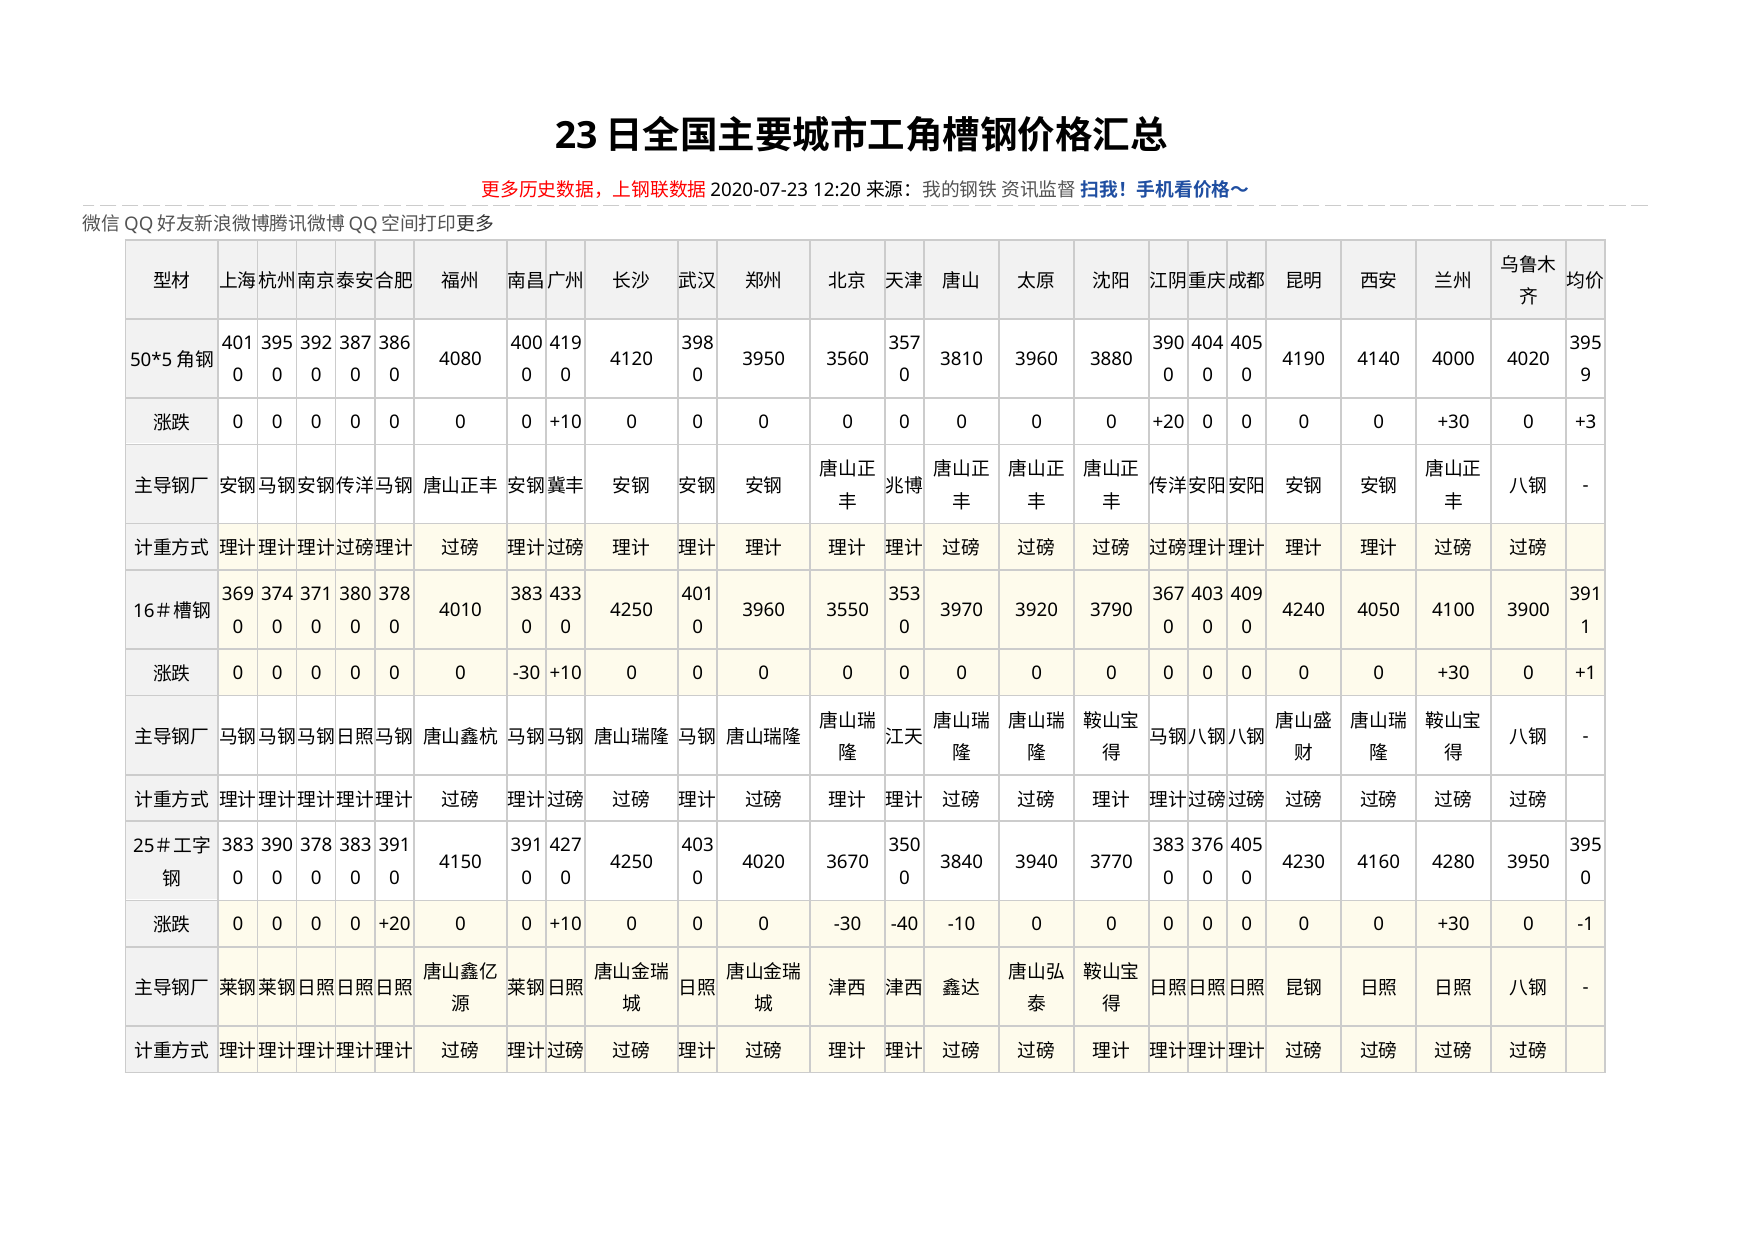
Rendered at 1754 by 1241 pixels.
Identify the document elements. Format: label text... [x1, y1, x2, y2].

table_cell 0 [219, 399, 257, 443]
table_cell 3780 [297, 822, 335, 899]
table_cell 过磅 [1000, 776, 1073, 820]
table_cell 0 [1492, 650, 1565, 695]
table_cell 0 [586, 901, 677, 946]
table_cell 理计 [1228, 1027, 1265, 1072]
table_cell 过磅 [1342, 1027, 1415, 1072]
table_cell 过磅 [586, 776, 677, 820]
table_header 太原 [1000, 241, 1073, 318]
table_cell 日照 [336, 696, 374, 774]
table_cell 鞍山宝得 [1417, 696, 1490, 774]
table_cell 0 [508, 399, 545, 443]
table_cell 过磅 [1342, 776, 1415, 820]
table_cell 莱钢 [508, 948, 545, 1025]
table_header 成都 [1228, 241, 1265, 318]
table_cell 4000 [1417, 320, 1490, 397]
table_cell 马钢 [297, 696, 335, 774]
table_cell 唐山瑞隆 [718, 696, 809, 774]
table_cell 4240 [1267, 571, 1340, 648]
table_cell 马钢 [679, 696, 716, 774]
table_cell 0 [586, 650, 677, 695]
table_cell 理计 [718, 524, 809, 569]
table_cell 理计 [376, 524, 413, 569]
table_cell 马钢 [258, 696, 296, 774]
table_cell 3960 [718, 571, 809, 648]
table_header 兰州 [1417, 241, 1490, 318]
table_cell 理计 [297, 776, 335, 820]
table_cell 4030 [679, 822, 716, 899]
table_cell 过磅 [1267, 776, 1340, 820]
table_cell 4010 [679, 571, 716, 648]
table_cell 过磅 [1492, 524, 1565, 569]
table_cell 3740 [258, 571, 296, 648]
table_cell 传洋 [336, 445, 374, 523]
table_cell 3840 [925, 822, 998, 899]
table_cell 涨跌 [126, 650, 217, 695]
table_cell 3911 [1567, 571, 1604, 648]
table_cell 0 [1000, 901, 1073, 946]
text 更多历史数据，上钢联数据2020-07-23 12:20 来源：我的钢铁 资讯监督 扫我！手机看价格～ [83, 172, 1648, 206]
table_cell 理计 [508, 1027, 545, 1072]
table_cell 3560 [811, 320, 884, 397]
table_cell 4040 [1189, 320, 1226, 397]
table_cell 过磅 [547, 776, 584, 820]
table_cell 0 [1342, 901, 1415, 946]
table_cell 0 [679, 399, 716, 443]
table_header 均价 [1567, 241, 1604, 318]
table_cell +10 [547, 399, 584, 443]
table_cell 马钢 [376, 445, 413, 523]
table_cell 0 [258, 901, 296, 946]
table_header 西安 [1342, 241, 1415, 318]
table_cell 安钢 [219, 445, 257, 523]
table_cell 安阳 [1189, 445, 1226, 523]
table_cell 0 [1342, 650, 1415, 695]
table_cell 鞍山宝得 [1075, 948, 1148, 1025]
table_cell 3880 [1075, 320, 1148, 397]
table_cell 主导钢厂 [126, 696, 217, 774]
table_cell 过磅 [586, 1027, 677, 1072]
table_header 福州 [415, 241, 506, 318]
table_cell 0 [925, 399, 998, 443]
table_cell 唐山瑞隆 [586, 696, 677, 774]
table_cell 理计 [1189, 1027, 1226, 1072]
table_cell 唐山盛财 [1267, 696, 1340, 774]
table_cell 4330 [547, 571, 584, 648]
table_cell 八钢 [1228, 696, 1265, 774]
table_cell 理计 [336, 776, 374, 820]
table_cell 八钢 [1492, 948, 1565, 1025]
table_cell 4010 [219, 320, 257, 397]
table_cell 4250 [586, 822, 677, 899]
table_cell 4280 [1417, 822, 1490, 899]
table_cell 过磅 [415, 776, 506, 820]
table_cell 唐山金瑞城 [718, 948, 809, 1025]
table_cell 0 [1000, 650, 1073, 695]
table_cell 3870 [336, 320, 374, 397]
table_cell 0 [718, 399, 809, 443]
table_cell 0 [1189, 650, 1226, 695]
table_header 唐山 [925, 241, 998, 318]
table_cell 4050 [1342, 571, 1415, 648]
table_cell 4100 [1417, 571, 1490, 648]
table_cell 理计 [508, 776, 545, 820]
table_cell 3920 [297, 320, 335, 397]
table_cell 八钢 [1492, 696, 1565, 774]
table_cell 3800 [336, 571, 374, 648]
table_cell 八钢 [1189, 696, 1226, 774]
table_cell 3920 [1000, 571, 1073, 648]
table_cell 马钢 [219, 696, 257, 774]
table_cell 唐山鑫亿源 [415, 948, 506, 1025]
table_cell 0 [1075, 650, 1148, 695]
table_cell 过磅 [1150, 524, 1187, 569]
table_cell 莱钢 [258, 948, 296, 1025]
table_cell 理计 [508, 524, 545, 569]
table_cell +30 [1417, 650, 1490, 695]
table_cell 过磅 [1417, 524, 1490, 569]
table_cell 0 [415, 399, 506, 443]
table_cell 25＃工字钢 [126, 822, 217, 899]
table_cell 3950 [718, 320, 809, 397]
table_cell 4030 [1189, 571, 1226, 648]
table_cell 昆钢 [1267, 948, 1340, 1025]
table_cell 理计 [1075, 776, 1148, 820]
table_cell 唐山正丰 [811, 445, 884, 523]
table_cell 主导钢厂 [126, 445, 217, 523]
table_cell 理计 [376, 1027, 413, 1072]
table_cell 0 [1150, 901, 1187, 946]
table_cell 过磅 [547, 1027, 584, 1072]
table_cell 过磅 [1417, 776, 1490, 820]
table_header 广州 [547, 241, 584, 318]
table_cell 0 [415, 650, 506, 695]
table_cell 日照 [1150, 948, 1187, 1025]
table_header 长沙 [586, 241, 677, 318]
table_cell 日照 [1342, 948, 1415, 1025]
table_cell 4050 [1228, 822, 1265, 899]
table_cell 理计 [219, 524, 257, 569]
table_cell - [1567, 696, 1604, 774]
table_cell 安阳 [1228, 445, 1265, 523]
table_cell 理计 [886, 524, 923, 569]
table_cell +20 [376, 901, 413, 946]
table_cell 0 [1492, 901, 1565, 946]
table_cell 0 [679, 901, 716, 946]
table_cell 唐山瑞隆 [925, 696, 998, 774]
table_cell 0 [1150, 650, 1187, 695]
table_cell 0 [258, 650, 296, 695]
table_cell 马钢 [1150, 696, 1187, 774]
table_cell -30 [508, 650, 545, 695]
table_cell 0 [297, 399, 335, 443]
table_cell 理计 [1342, 524, 1415, 569]
table_cell 0 [336, 399, 374, 443]
table_cell 4000 [508, 320, 545, 397]
table_cell 涨跌 [126, 901, 217, 946]
table_cell 3830 [508, 571, 545, 648]
table_cell 0 [1342, 399, 1415, 443]
table_cell 0 [1228, 650, 1265, 695]
table_cell 16＃槽钢 [126, 571, 217, 648]
table_cell 3950 [1567, 822, 1604, 899]
table_cell 3790 [1075, 571, 1148, 648]
table_cell 江天 [886, 696, 923, 774]
table_cell 日照 [1228, 948, 1265, 1025]
table_cell 过磅 [1000, 524, 1073, 569]
table_cell 唐山正丰 [1075, 445, 1148, 523]
table_cell 马钢 [508, 696, 545, 774]
table_cell 理计 [258, 1027, 296, 1072]
table_cell 日照 [547, 948, 584, 1025]
table_cell 0 [1189, 901, 1226, 946]
table_cell 唐山瑞隆 [1000, 696, 1073, 774]
table_cell 理计 [336, 1027, 374, 1072]
table_header 南昌 [508, 241, 545, 318]
table_cell 兆博 [886, 445, 923, 523]
table_cell 3500 [886, 822, 923, 899]
table_cell 4250 [586, 571, 677, 648]
table_header 北京 [811, 241, 884, 318]
table_cell 安钢 [1342, 445, 1415, 523]
table_header 武汉 [679, 241, 716, 318]
table_header 合肥 [376, 241, 413, 318]
table_cell 日照 [679, 948, 716, 1025]
table_cell 4010 [415, 571, 506, 648]
table_cell 0 [219, 650, 257, 695]
table_cell 安钢 [679, 445, 716, 523]
table_cell +10 [547, 901, 584, 946]
table_cell 3950 [1492, 822, 1565, 899]
table_cell 0 [1228, 399, 1265, 443]
table_cell -1 [1567, 901, 1604, 946]
table_cell 4160 [1342, 822, 1415, 899]
table_cell 0 [718, 901, 809, 946]
table_cell 0 [508, 901, 545, 946]
table_cell 理计 [297, 524, 335, 569]
table_cell 3900 [1150, 320, 1187, 397]
table_header 泰安 [336, 241, 374, 318]
table_cell 4120 [586, 320, 677, 397]
table_cell 4150 [415, 822, 506, 899]
table_cell 3550 [811, 571, 884, 648]
table_cell 莱钢 [219, 948, 257, 1025]
table_cell 计重方式 [126, 524, 217, 569]
table_cell 涨跌 [126, 399, 217, 443]
table_cell -40 [886, 901, 923, 946]
table_cell 日照 [297, 948, 335, 1025]
table_cell 过磅 [336, 524, 374, 569]
table_cell +30 [1417, 399, 1490, 443]
table_header 郑州 [718, 241, 809, 318]
table_cell 唐山正丰 [1417, 445, 1490, 523]
table_cell 50*5角钢 [126, 320, 217, 397]
table_cell 0 [679, 650, 716, 695]
text 微信QQ好友新浪微博腾讯微博QQ空间打印更多 [83, 206, 1648, 239]
table_cell 0 [336, 901, 374, 946]
table_cell +10 [547, 650, 584, 695]
table_cell 3770 [1075, 822, 1148, 899]
table_cell 3900 [1492, 571, 1565, 648]
table_cell 0 [336, 650, 374, 695]
table_cell 0 [1075, 399, 1148, 443]
table_cell 3570 [886, 320, 923, 397]
table_cell 0 [925, 650, 998, 695]
table_cell 过磅 [1189, 776, 1226, 820]
table_cell 4140 [1342, 320, 1415, 397]
table_cell 理计 [376, 776, 413, 820]
table_cell 3760 [1189, 822, 1226, 899]
table_header 沈阳 [1075, 241, 1148, 318]
table_cell 0 [297, 901, 335, 946]
table_cell 理计 [297, 1027, 335, 1072]
table_cell 0 [1267, 901, 1340, 946]
table_cell 传洋 [1150, 445, 1187, 523]
table_cell 0 [718, 650, 809, 695]
table_cell 3940 [1000, 822, 1073, 899]
table_header 天津 [886, 241, 923, 318]
table_cell 0 [376, 399, 413, 443]
table_cell 理计 [219, 1027, 257, 1072]
table_cell 理计 [1189, 524, 1226, 569]
table_header 江阴 [1150, 241, 1187, 318]
table_cell 过磅 [1228, 776, 1265, 820]
table_cell 冀丰 [547, 445, 584, 523]
table_cell 0 [415, 901, 506, 946]
table_cell 理计 [258, 524, 296, 569]
table_cell 唐山瑞隆 [1342, 696, 1415, 774]
table_cell 安钢 [508, 445, 545, 523]
table_cell -10 [925, 901, 998, 946]
table_cell 3670 [1150, 571, 1187, 648]
table_cell 0 [376, 650, 413, 695]
table_cell 过磅 [1417, 1027, 1490, 1072]
table_cell 日照 [1189, 948, 1226, 1025]
table_cell 理计 [219, 776, 257, 820]
table_cell 理计 [1228, 524, 1265, 569]
table_cell [1567, 524, 1604, 569]
table_cell - [1567, 948, 1604, 1025]
table_cell 4020 [718, 822, 809, 899]
table_header 重庆 [1189, 241, 1226, 318]
table_cell 过磅 [1075, 524, 1148, 569]
table_cell - [1567, 445, 1604, 523]
table_cell 0 [1189, 399, 1226, 443]
table_cell 马钢 [376, 696, 413, 774]
table_cell 过磅 [925, 1027, 998, 1072]
table_cell 计重方式 [126, 1027, 217, 1072]
table_cell +20 [1150, 399, 1187, 443]
table_header 杭州 [258, 241, 296, 318]
table_cell 3970 [925, 571, 998, 648]
table_cell 马钢 [258, 445, 296, 523]
table_cell 理计 [1075, 1027, 1148, 1072]
table_cell 4190 [547, 320, 584, 397]
table_cell 3530 [886, 571, 923, 648]
table_cell 马钢 [547, 696, 584, 774]
table_cell 理计 [886, 1027, 923, 1072]
subtitle 23日全国主要城市工角槽钢价格汇总 [83, 99, 1648, 164]
table_header 乌鲁木齐 [1492, 241, 1565, 318]
table_cell 3860 [376, 320, 413, 397]
table_cell 0 [297, 650, 335, 695]
table_cell 鑫达 [925, 948, 998, 1025]
table_cell 过磅 [718, 776, 809, 820]
table_cell 3710 [297, 571, 335, 648]
table_cell 4270 [547, 822, 584, 899]
table_cell 3960 [1000, 320, 1073, 397]
table_cell 3690 [219, 571, 257, 648]
table_cell [1567, 776, 1604, 820]
table_cell 日照 [1417, 948, 1490, 1025]
table_cell 3670 [811, 822, 884, 899]
table_cell 过磅 [718, 1027, 809, 1072]
table_cell 0 [586, 399, 677, 443]
table_cell 0 [1492, 399, 1565, 443]
table_cell 4020 [1492, 320, 1565, 397]
table_cell 3980 [679, 320, 716, 397]
table_cell 3910 [508, 822, 545, 899]
table_cell 理计 [586, 524, 677, 569]
table_cell 计重方式 [126, 776, 217, 820]
table_cell 3910 [376, 822, 413, 899]
table_cell 0 [1075, 901, 1148, 946]
table_cell 唐山正丰 [925, 445, 998, 523]
table_cell 唐山正丰 [415, 445, 506, 523]
table_cell +1 [1567, 650, 1604, 695]
table_cell 理计 [679, 1027, 716, 1072]
table_cell 八钢 [1492, 445, 1565, 523]
table_cell 3950 [258, 320, 296, 397]
table_cell 3830 [219, 822, 257, 899]
table_cell 安钢 [297, 445, 335, 523]
table_cell 津西 [886, 948, 923, 1025]
table_cell 3830 [1150, 822, 1187, 899]
table_cell 主导钢厂 [126, 948, 217, 1025]
table_cell 过磅 [547, 524, 584, 569]
table_cell 日照 [336, 948, 374, 1025]
table_cell 4090 [1228, 571, 1265, 648]
table_cell 鞍山宝得 [1075, 696, 1148, 774]
table_cell 安钢 [718, 445, 809, 523]
table_cell 0 [258, 399, 296, 443]
table_cell -30 [811, 901, 884, 946]
table_header 昆明 [1267, 241, 1340, 318]
table_cell 理计 [679, 524, 716, 569]
table_cell 4230 [1267, 822, 1340, 899]
table_cell +30 [1417, 901, 1490, 946]
table_cell 3830 [336, 822, 374, 899]
table_cell 0 [886, 650, 923, 695]
table_cell 过磅 [1267, 1027, 1340, 1072]
table_cell 理计 [811, 524, 884, 569]
table_cell 理计 [679, 776, 716, 820]
table_cell 0 [886, 399, 923, 443]
table_cell 唐山鑫杭 [415, 696, 506, 774]
table_cell 过磅 [1000, 1027, 1073, 1072]
table_cell +3 [1567, 399, 1604, 443]
table_cell 唐山瑞隆 [811, 696, 884, 774]
table_cell 过磅 [1492, 776, 1565, 820]
table_cell 安钢 [1267, 445, 1340, 523]
table_cell 理计 [1150, 1027, 1187, 1072]
table_cell 0 [1000, 399, 1073, 443]
table_cell 3900 [258, 822, 296, 899]
table_cell 0 [1267, 650, 1340, 695]
table_cell 理计 [811, 776, 884, 820]
table_cell 唐山弘泰 [1000, 948, 1073, 1025]
table_header 南京 [297, 241, 335, 318]
table_cell 4050 [1228, 320, 1265, 397]
table_cell 理计 [811, 1027, 884, 1072]
table_header 型材 [126, 241, 217, 318]
table_cell 3959 [1567, 320, 1604, 397]
table_cell 日照 [376, 948, 413, 1025]
table_cell 3780 [376, 571, 413, 648]
table_cell 0 [1267, 399, 1340, 443]
table_cell 理计 [886, 776, 923, 820]
table_cell [1567, 1027, 1604, 1072]
table_cell 过磅 [1492, 1027, 1565, 1072]
table_cell 安钢 [586, 445, 677, 523]
table_cell 4190 [1267, 320, 1340, 397]
table_cell 4080 [415, 320, 506, 397]
table_cell 0 [811, 399, 884, 443]
table_cell 过磅 [415, 1027, 506, 1072]
table_cell 过磅 [925, 524, 998, 569]
table_cell 唐山正丰 [1000, 445, 1073, 523]
table_cell 0 [219, 901, 257, 946]
table_cell 唐山金瑞城 [586, 948, 677, 1025]
table_header 上海 [219, 241, 257, 318]
table_cell 理计 [1267, 524, 1340, 569]
table_cell 过磅 [415, 524, 506, 569]
table_cell 理计 [258, 776, 296, 820]
table_cell 津西 [811, 948, 884, 1025]
table_cell 0 [811, 650, 884, 695]
table_cell 3810 [925, 320, 998, 397]
table_cell 0 [1228, 901, 1265, 946]
table_cell 过磅 [925, 776, 998, 820]
table_cell 理计 [1150, 776, 1187, 820]
